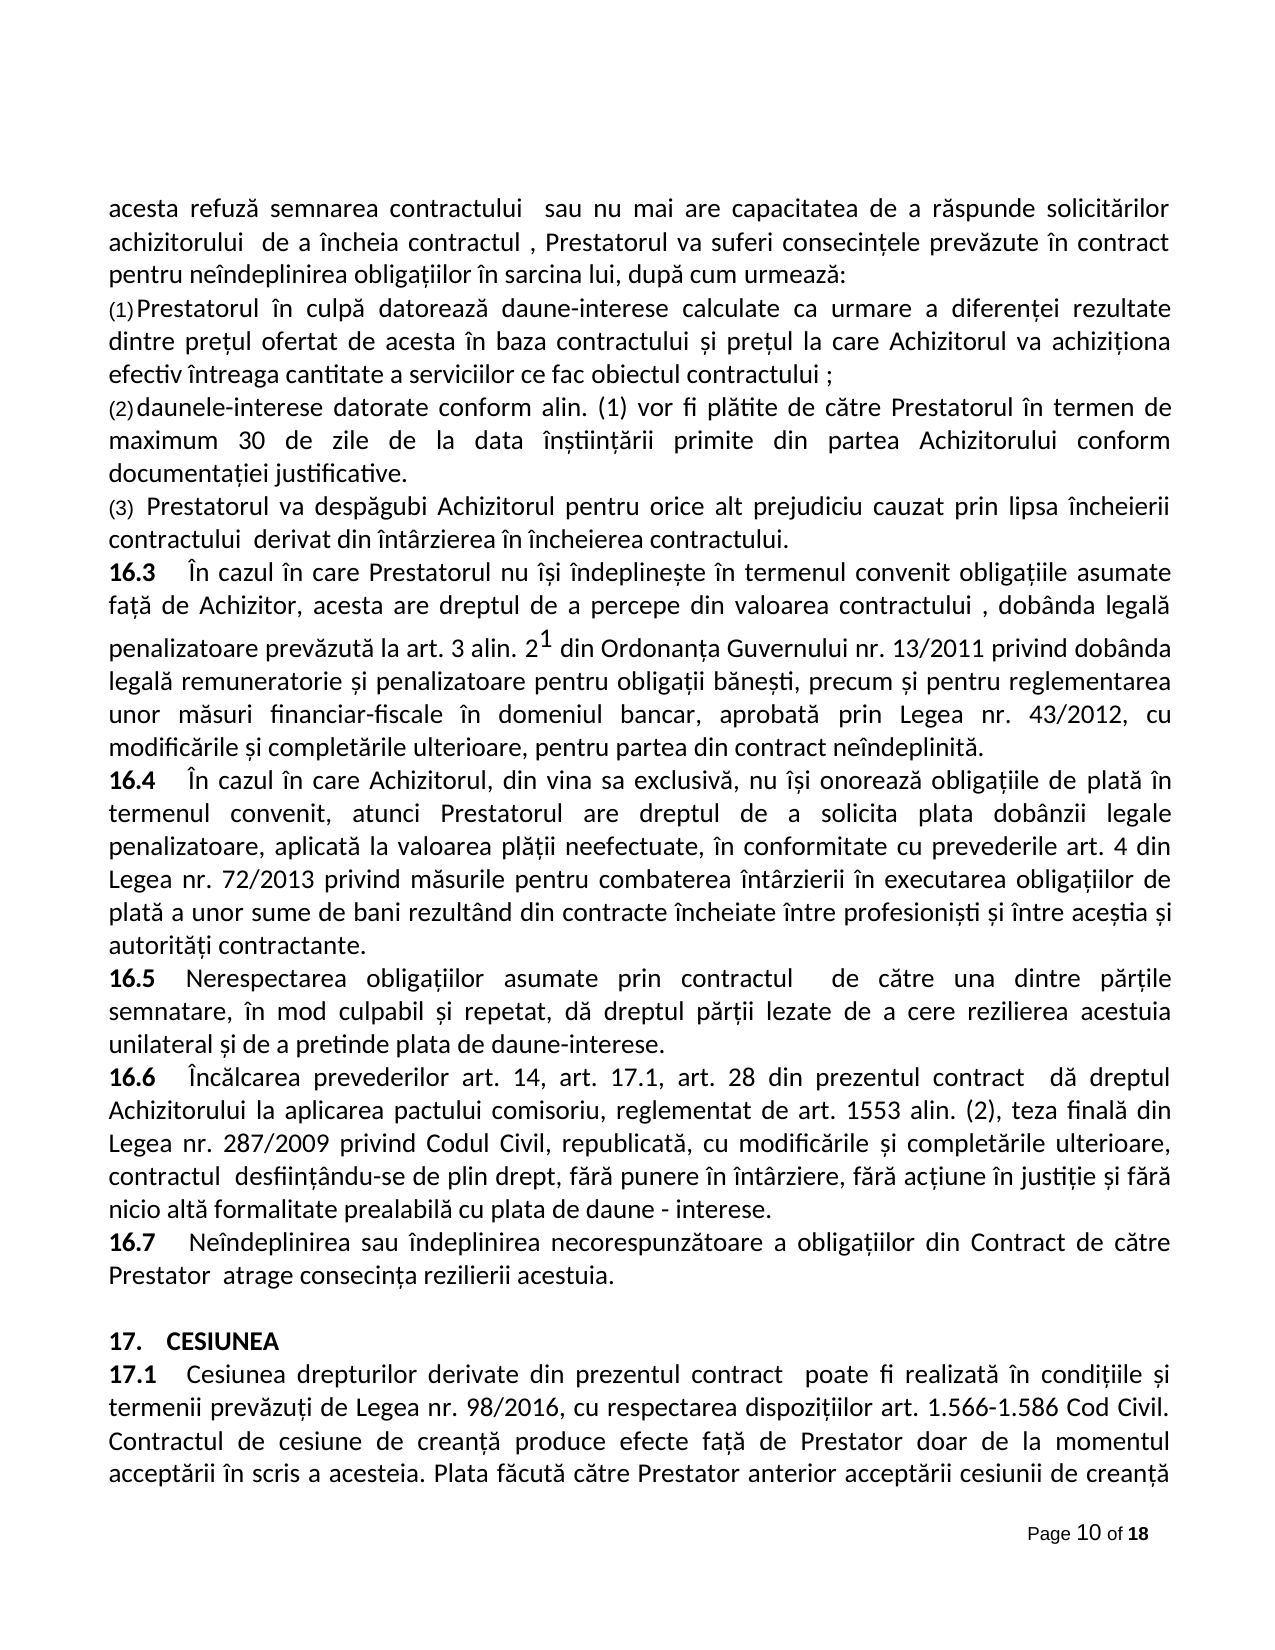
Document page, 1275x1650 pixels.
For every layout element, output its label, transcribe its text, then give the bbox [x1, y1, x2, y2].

list Nerespectarea obligaţiilor asumate prin contractul de către una dintre părţile semnatare, în mod culpabil și repetat, dă dreptul părţii lezate de a cere rezilierea acestuia unilateral şi de a pretinde plata de daune-interese. [108, 961, 1172, 1060]
list daunele-interese datorate conform alin. (1) vor fi plătite de către Prestatorul în termen de maximum 30 de zile de la data înștiințării primite din partea Achizitorului conform documentației justificative. [108, 390, 1172, 489]
list În cazul în care Achizitorul, din vina sa exclusivă, nu îşi onorează obligaţiile de plată în termenul convenit, atunci Prestatorul are dreptul de a solicita plata dobânzii legale penalizatoare, aplicată la valoarea plăţii neefectuate, în conformitate cu prevederile art. 4 din Legea nr. 72/2013 privind măsurile pentru combaterea întârzierii în executarea obligaţiilor de plată a unor sume de bani rezultând din contracte încheiate între profesionişti şi între aceştia şi autorităţi contractante. [108, 763, 1172, 961]
list Încălcarea prevederilor art. 14, art. 17.1, art. 28 din prezentul contract dă dreptul Achizitorului la aplicarea pactului comisoriu, reglementat de art. 1553 alin. (2), teza finală din Legea nr. 287/2009 privind Codul Civil, republicată, cu modificările şi completările ulterioare, contractul desfiinţându-se de plin drept, fără punere în întârziere, fără acţiune în justiţie şi fără nicio altă formalitate prealabilă cu plata de daune - interese. [108, 1060, 1172, 1226]
subtitle CESIUNEA [108, 1324, 1172, 1358]
list În cazul în care Prestatorul nu îşi îndeplineşte în termenul convenit obligaţiile asumate faţă de Achizitor, acesta are dreptul de a percepe din valoarea contractului , dobânda legală penalizatoare prevăzută la art. 3 alin. 21 din Ordonanţa Guvernului nr. 13/2011 privind dobânda legală remuneratorie şi penalizatoare pentru obligaţii băneşti, precum şi pentru reglementarea unor măsuri financiar-fiscale în domeniul bancar, aprobată prin Legea nr. 43/2012, cu modificările şi completările ulterioare, pentru partea din contract neîndeplinită. [108, 555, 1172, 763]
list Prestatorul va despăgubi Achizitorul pentru orice alt prejudiciu cauzat prin lipsa încheierii contractului derivat din întârzierea în încheierea contractului. [108, 489, 1172, 555]
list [108, 1358, 1172, 1490]
list Neîndeplinirea sau îndeplinirea necorespunzătoare a obligațiilor din Contract de către Prestator atrage consecința rezilierii acestuia. [108, 1226, 1172, 1292]
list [108, 192, 1172, 291]
list Prestatorul în culpă datorează daune-interese calculate ca urmare a diferenţei rezultate dintre preţul ofertat de acesta în baza contractului şi preţul la care Achizitorul va achiziţiona efectiv întreaga cantitate a serviciilor ce fac obiectul contractului ; [108, 291, 1172, 390]
